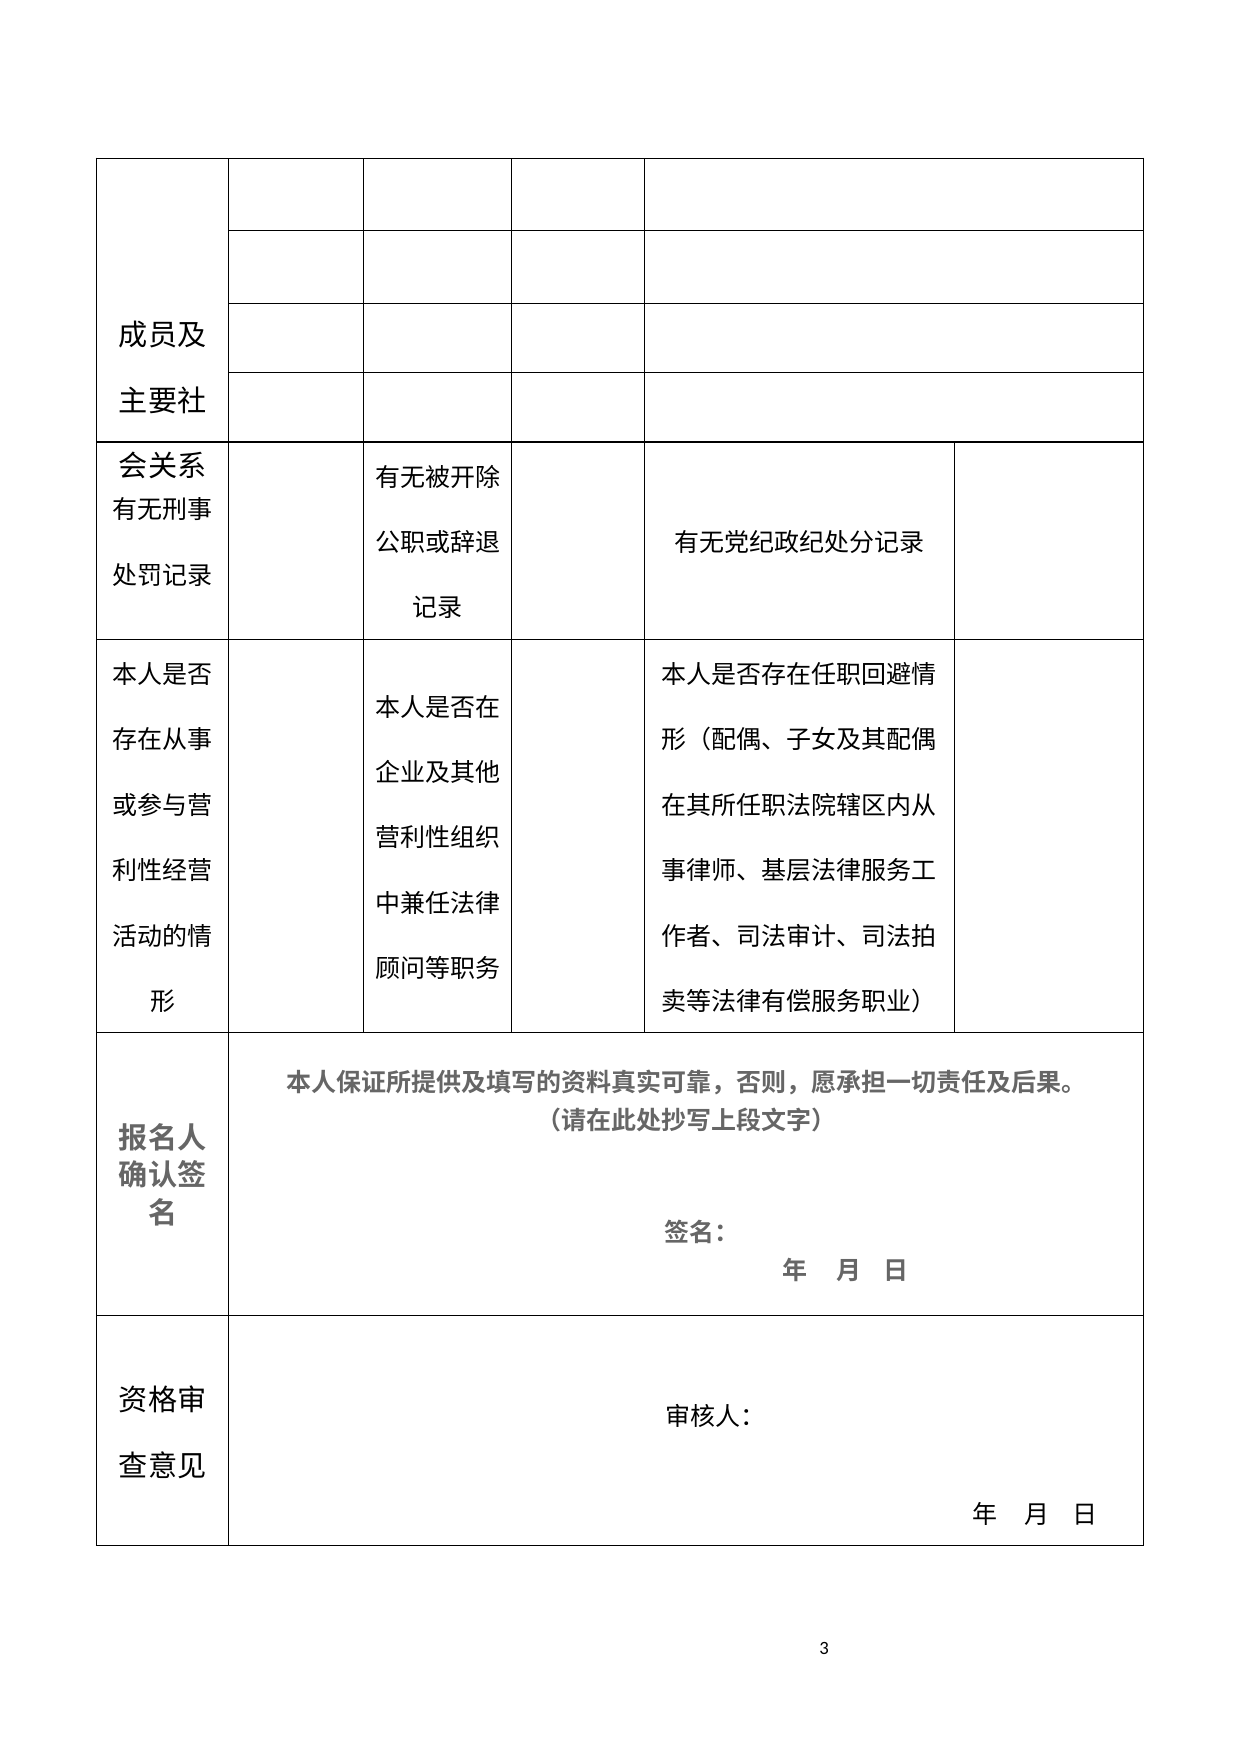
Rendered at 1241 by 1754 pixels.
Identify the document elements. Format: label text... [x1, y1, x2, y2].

table_cell [229, 443, 363, 639]
table_cell 本人是否在企业及其他营利性组织中兼任法律顾问等职务 [364, 640, 511, 1032]
table_cell [364, 231, 511, 303]
table_cell [512, 304, 644, 372]
table_cell [364, 304, 511, 372]
table_cell [229, 373, 363, 441]
table_cell [229, 231, 363, 303]
table_cell [512, 443, 644, 639]
table_cell [955, 640, 1143, 1032]
table_cell [645, 304, 1143, 372]
table_cell 资格审查意见 [97, 1316, 228, 1545]
table_cell 报名人确认签名 [97, 1033, 228, 1315]
table_cell [645, 231, 1143, 303]
table_cell [512, 159, 644, 230]
table_cell [645, 373, 1143, 441]
table_cell [645, 159, 1143, 230]
table_cell 本人是否存在任职回避情形（配偶、子女及其配偶在其所任职法院辖区内从事律师、基层法律服务工作者、司法审计、司法拍卖等法律有偿服务职业） [645, 640, 954, 1032]
table_cell [364, 159, 511, 230]
table_cell 本人保证所提供及填写的资料真实可靠，否则，愿承担一切责任及后果。 （请在此处抄写上段文字） 签名： 年 月 日 [229, 1033, 1143, 1315]
table_cell [229, 640, 363, 1032]
table_cell 审核人： 年 月 日 [229, 1316, 1143, 1545]
table_cell [955, 443, 1143, 639]
table_cell [364, 373, 511, 441]
table_cell 有无党纪政纪处分记录 [645, 443, 954, 639]
table_cell [512, 640, 644, 1032]
table_cell [512, 231, 644, 303]
table_cell 本人是否存在从事或参与营利性经营活动的情形 [97, 640, 228, 1032]
table_cell 有无刑事处罚记录 [97, 443, 228, 639]
table_cell [512, 373, 644, 441]
table_cell 有无被开除公职或辞退记录 [364, 443, 511, 639]
table_cell [229, 304, 363, 372]
table_cell [229, 159, 363, 230]
